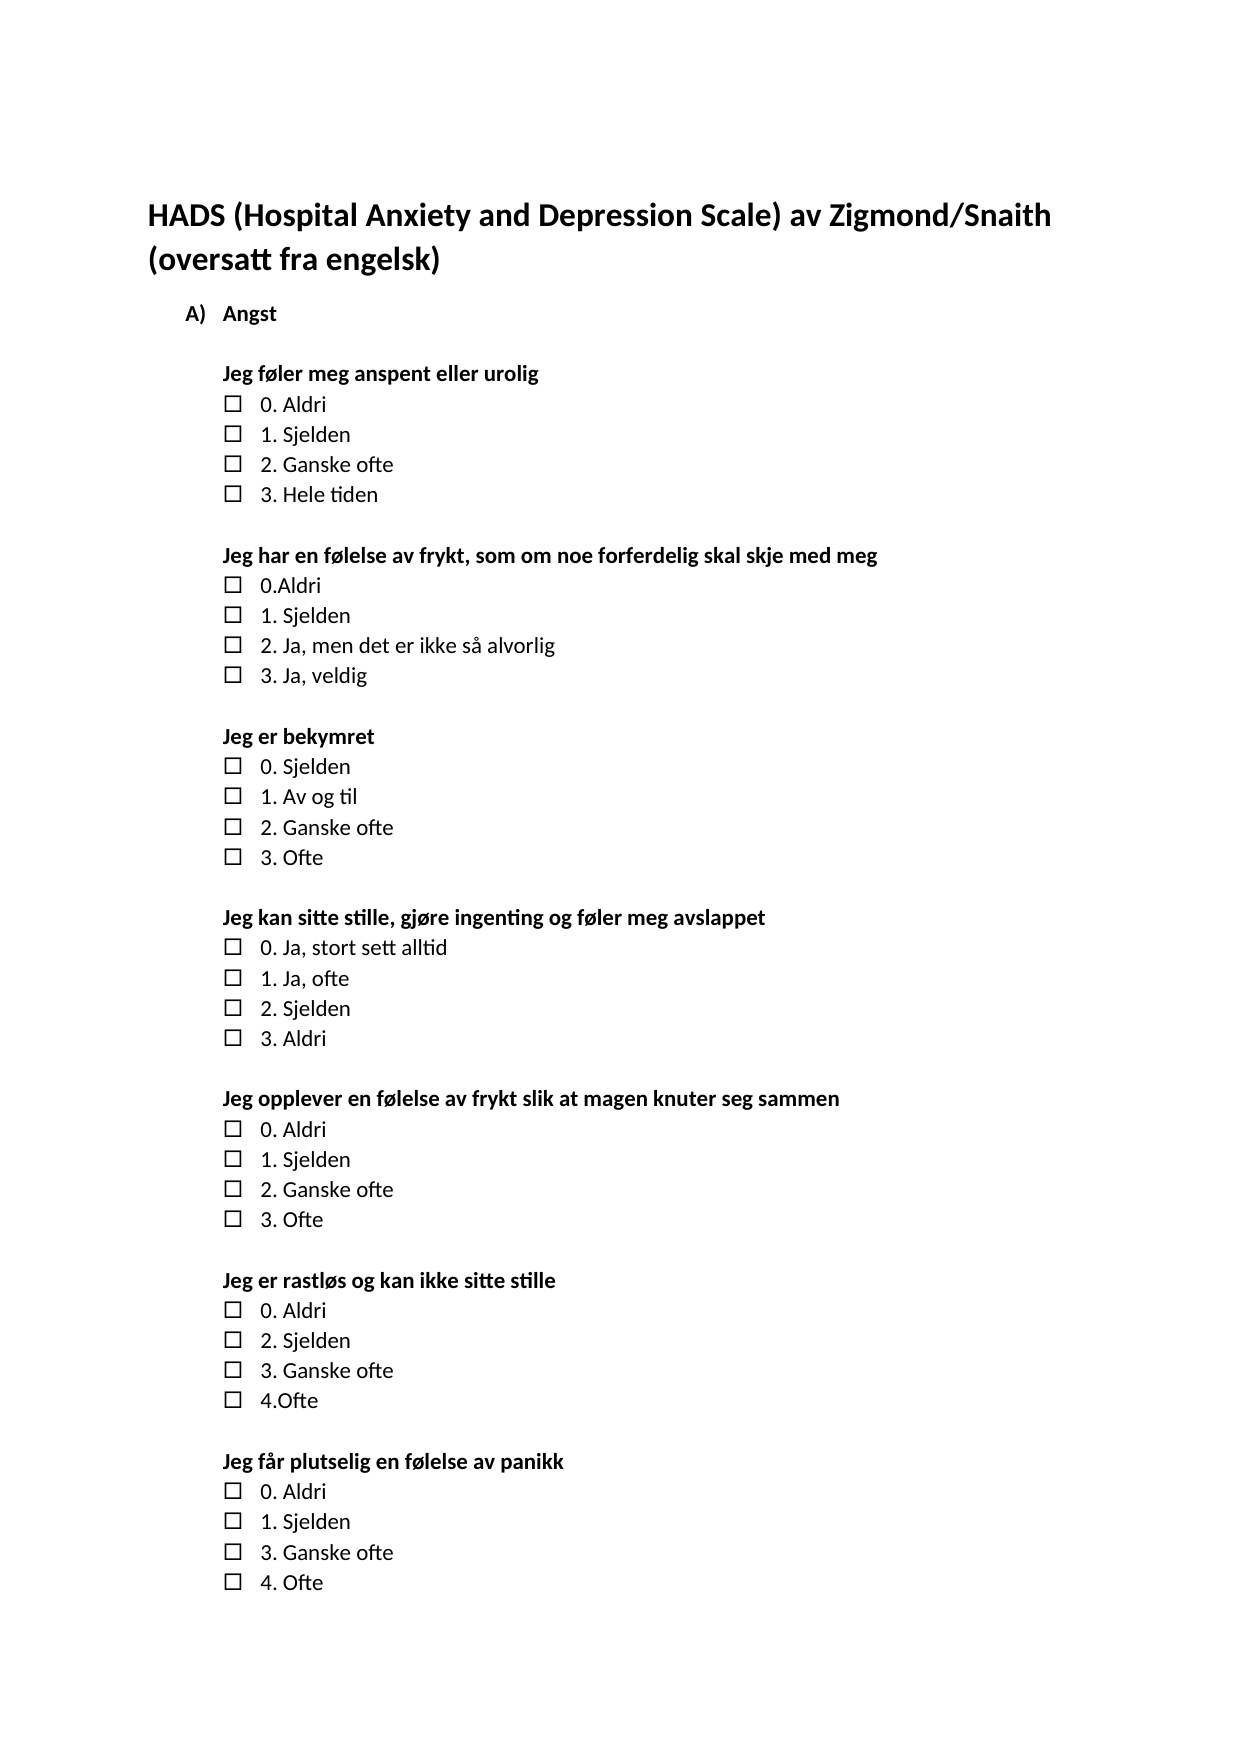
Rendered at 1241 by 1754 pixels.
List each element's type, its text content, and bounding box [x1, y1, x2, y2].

list Jeg føler meg anspent eller urolig [223, 359, 1093, 387]
list 0.Aldri [223, 571, 1093, 599]
list 3. Ofte [223, 1205, 1093, 1233]
list Jeg får plutselig en følelse av panikk [223, 1447, 1093, 1475]
list 3. Aldri [223, 1024, 1093, 1052]
list 0. Aldri [223, 1115, 1093, 1143]
text HADS (Hospital Anxiety and Depression Scale) av Zigmond/Snaith (oversatt fra engelsk) [148, 194, 1093, 279]
list 0. Aldri [223, 1477, 1093, 1505]
list 1. Sjelden [223, 1507, 1093, 1535]
list Jeg er bekymret [223, 722, 1093, 750]
list 2. Sjelden [223, 1326, 1093, 1354]
list Jeg kan sitte stille, gjøre ingenting og føler meg avslappet [223, 903, 1093, 931]
list 1. Sjelden [223, 420, 1093, 448]
list 1. Sjelden [223, 1145, 1093, 1173]
list 1. Ja, ofte [223, 964, 1093, 992]
list 2. Ja, men det er ikke så alvorlig [223, 631, 1093, 659]
list 3. Ganske ofte [223, 1356, 1093, 1384]
list 0. Aldri [223, 1296, 1093, 1324]
list 3. Ofte [223, 843, 1093, 871]
list 2. Ganske ofte [223, 450, 1093, 478]
list 2. Ganske ofte [223, 1175, 1093, 1203]
list 2. Ganske ofte [223, 813, 1093, 841]
list Jeg opplever en følelse av frykt slik at magen knuter seg sammen [223, 1084, 1093, 1112]
list 1. Sjelden [223, 601, 1093, 629]
list 4.Ofte [223, 1387, 1093, 1414]
list 0. Aldri [223, 390, 1093, 418]
list 0. Sjelden [223, 752, 1093, 780]
list 3. Ganske ofte [223, 1538, 1093, 1566]
list Jeg er rastløs og kan ikke sitte stille [223, 1266, 1093, 1294]
list 1. Av og til [223, 782, 1093, 810]
list 3. Ja, veldig [223, 662, 1093, 689]
list Jeg har en følelse av frykt, som om noe forferdelig skal skje med meg [223, 541, 1093, 569]
list 4. Ofte [223, 1568, 1093, 1596]
list 2. Sjelden [223, 994, 1093, 1022]
list 0. Ja, stort sett alltid [223, 933, 1093, 961]
list 3. Hele tiden [223, 480, 1093, 508]
list Angst [185, 299, 1093, 327]
